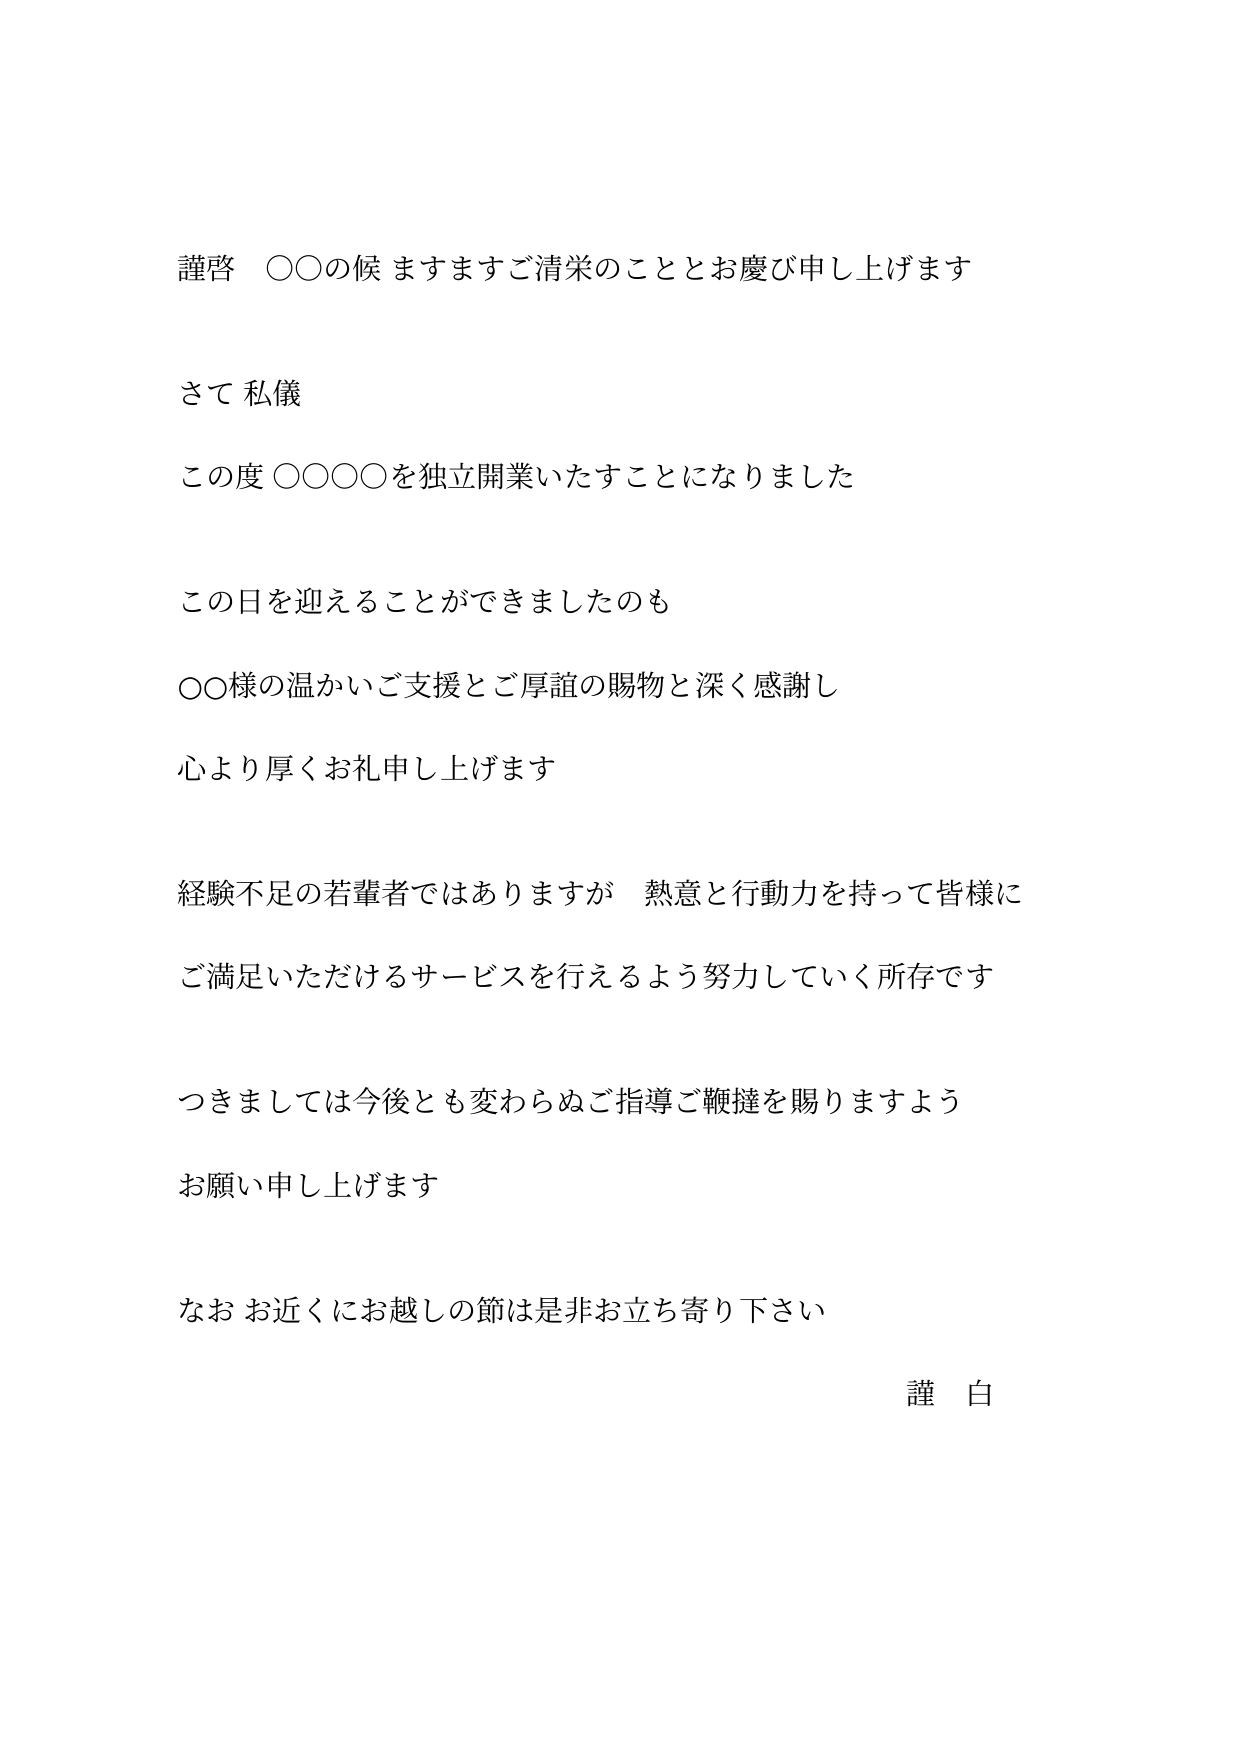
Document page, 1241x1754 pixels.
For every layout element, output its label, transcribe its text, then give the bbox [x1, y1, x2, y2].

text つきましては今後とも変わらぬご指導ご鞭撻を賜りますよう [177, 1058, 1063, 1142]
text この度 ○○○○を独立開業いたすことになりました [177, 433, 1063, 517]
text 謹 白 [177, 1350, 1063, 1433]
text なお お近くにお越しの節は是非お立ち寄り下さい [177, 1267, 1063, 1350]
text さて 私儀 [177, 350, 1063, 433]
text 心より厚くお礼申し上げます [177, 725, 1063, 808]
text この日を迎えることができましたのも [177, 558, 1063, 642]
text 経験不足の若輩者ではありますが 熱意と行動力を持って皆様に [177, 850, 1063, 933]
text お願い申し上げます [177, 1142, 1063, 1225]
text ご満足いただけるサービスを行えるよう努力していく所存です [177, 933, 1063, 1017]
text 謹啓 ○○の候 ますますご清栄のこととお慶び申し上げます [177, 225, 1063, 308]
text ○○様の温かいご支援とご厚誼の賜物と深く感謝し [177, 642, 1063, 725]
